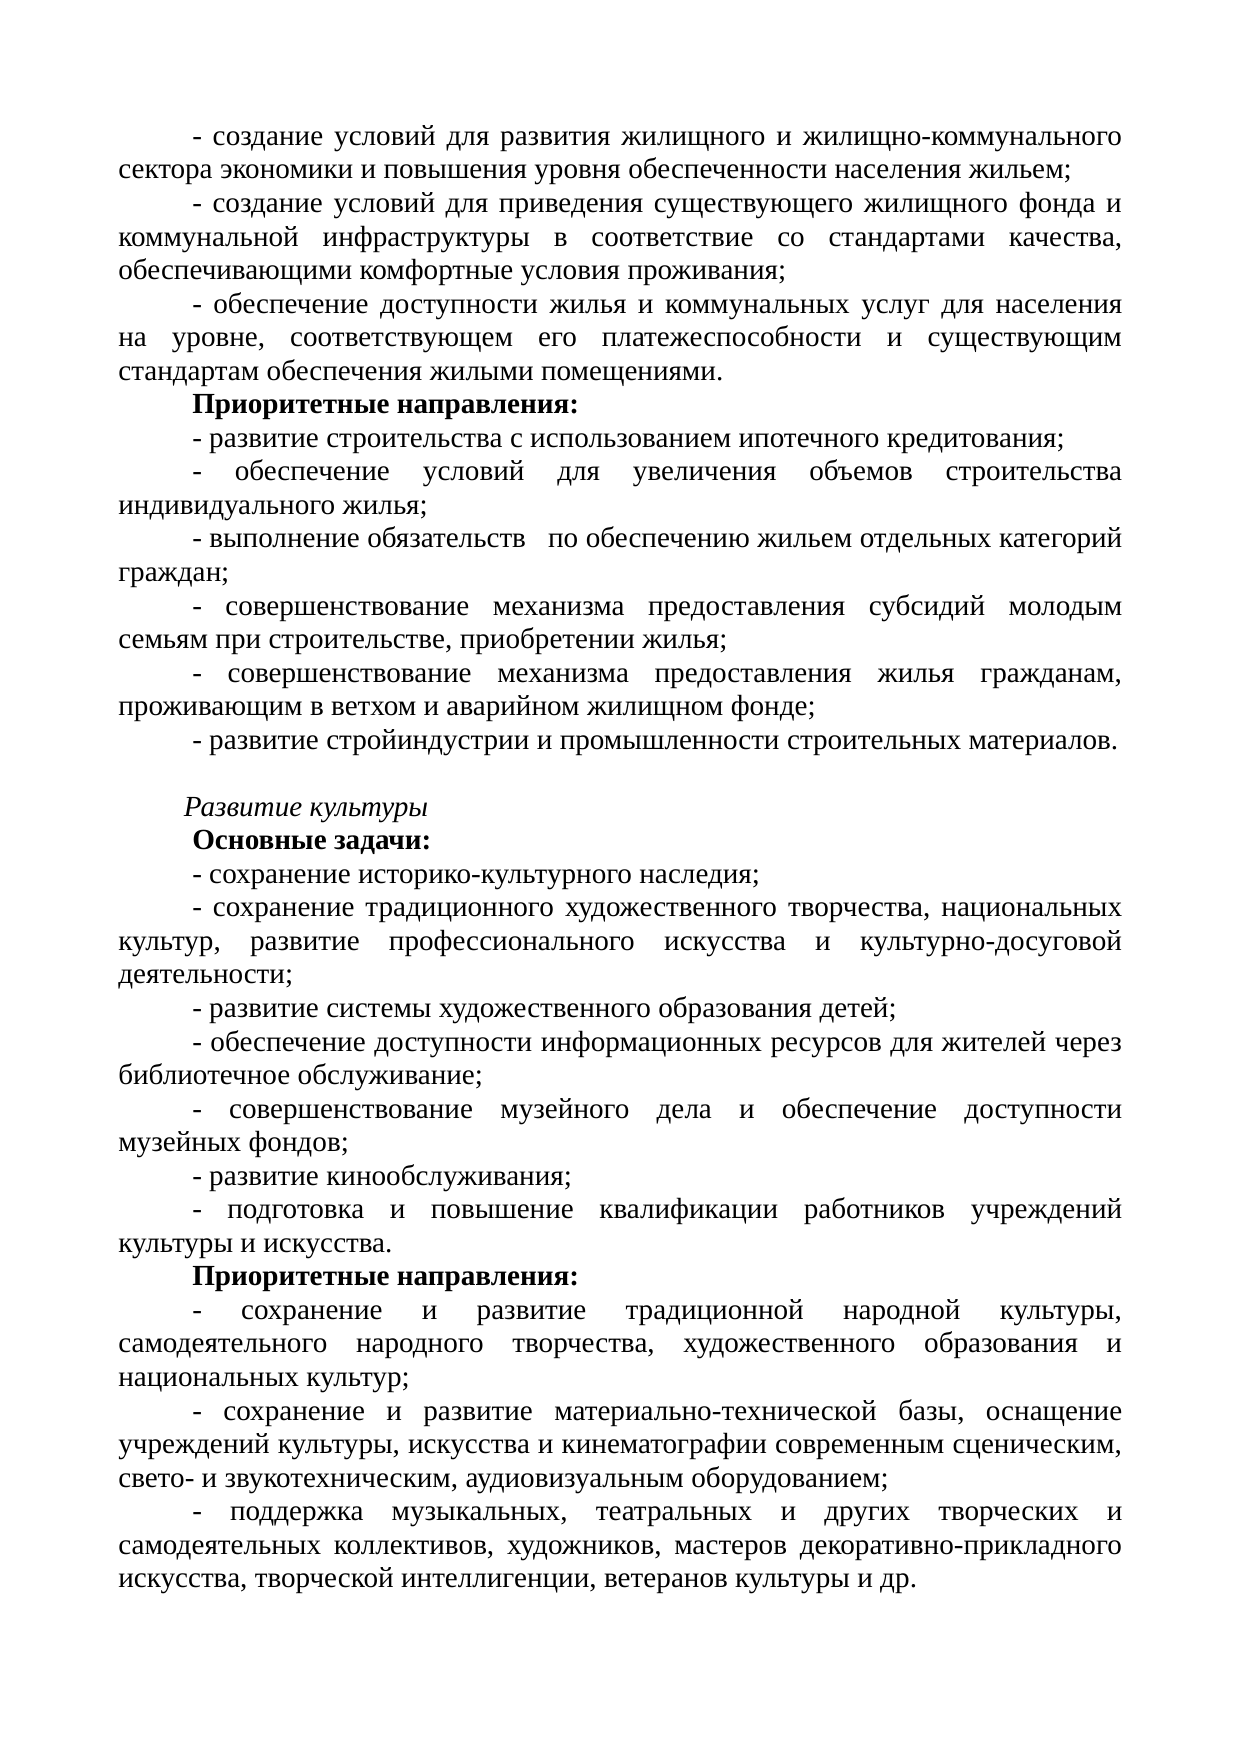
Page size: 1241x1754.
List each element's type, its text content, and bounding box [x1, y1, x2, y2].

text - сохранение и развитие традиционной народной культуры, самодеятельного народного творчества, художественного образования и национальных культур; [118, 1292, 1122, 1393]
text - выполнение обязательств по обеспечению жильем отдельных категорий граждан; [118, 521, 1122, 588]
text - развитие стройиндустрии и промышленности строительных материалов. [118, 722, 1122, 755]
text Приоритетные направления: [118, 386, 1122, 420]
text Основные задачи: [118, 822, 1122, 856]
text - обеспечение условий для увеличения объемов строительства индивидуального жилья; [118, 453, 1122, 521]
text Развитие культуры [118, 789, 1122, 822]
text Приоритетные направления: [118, 1258, 1122, 1292]
text - сохранение традиционного художественного творчества, национальных культур, развитие профессионального искусства и культурно-досуговой деятельности; [118, 889, 1122, 990]
text - создание условий для развития жилищного и жилищно-коммунального сектора экономики и повышения уровня обеспеченности населения жильем; [118, 118, 1122, 185]
text - обеспечение доступности информационных ресурсов для жителей через библиотечное обслуживание; [118, 1024, 1122, 1091]
text - подготовка и повышение квалификации работников учреждений культуры и искусства. [118, 1191, 1122, 1258]
text - совершенствование механизма предоставления жилья гражданам, проживающим в ветхом и аварийном жилищном фонде; [118, 655, 1122, 722]
text - создание условий для приведения существующего жилищного фонда и коммунальной инфраструктуры в соответствие со стандартами качества, обеспечивающими комфортные условия проживания; [118, 185, 1122, 286]
text - совершенствование музейного дела и обеспечение доступности музейных фондов; [118, 1091, 1122, 1158]
text - совершенствование механизма предоставления субсидий молодым семьям при строительстве, приобретении жилья; [118, 588, 1122, 655]
text - развитие системы художественного образования детей; [118, 990, 1122, 1024]
text - обеспечение доступности жилья и коммунальных услуг для населения на уровне, соответствующем его платежеспособности и существующим стандартам обеспечения жилыми помещениями. [118, 286, 1122, 386]
text - сохранение историко-культурного наследия; [118, 856, 1122, 889]
text - сохранение и развитие материально-технической базы, оснащение учреждений культуры, искусства и кинематографии современным сценическим, свето- и звукотехническим, аудиовизуальным оборудованием; [118, 1393, 1122, 1493]
text - развитие строительства с использованием ипотечного кредитования; [118, 420, 1122, 453]
text - поддержка музыкальных, театральных и других творческих и самодеятельных коллективов, художников, мастеров декоративно-прикладного искусства, творческой интеллигенции, ветеранов культуры и др. [118, 1493, 1122, 1594]
text - развитие кинообслуживания; [118, 1158, 1122, 1191]
